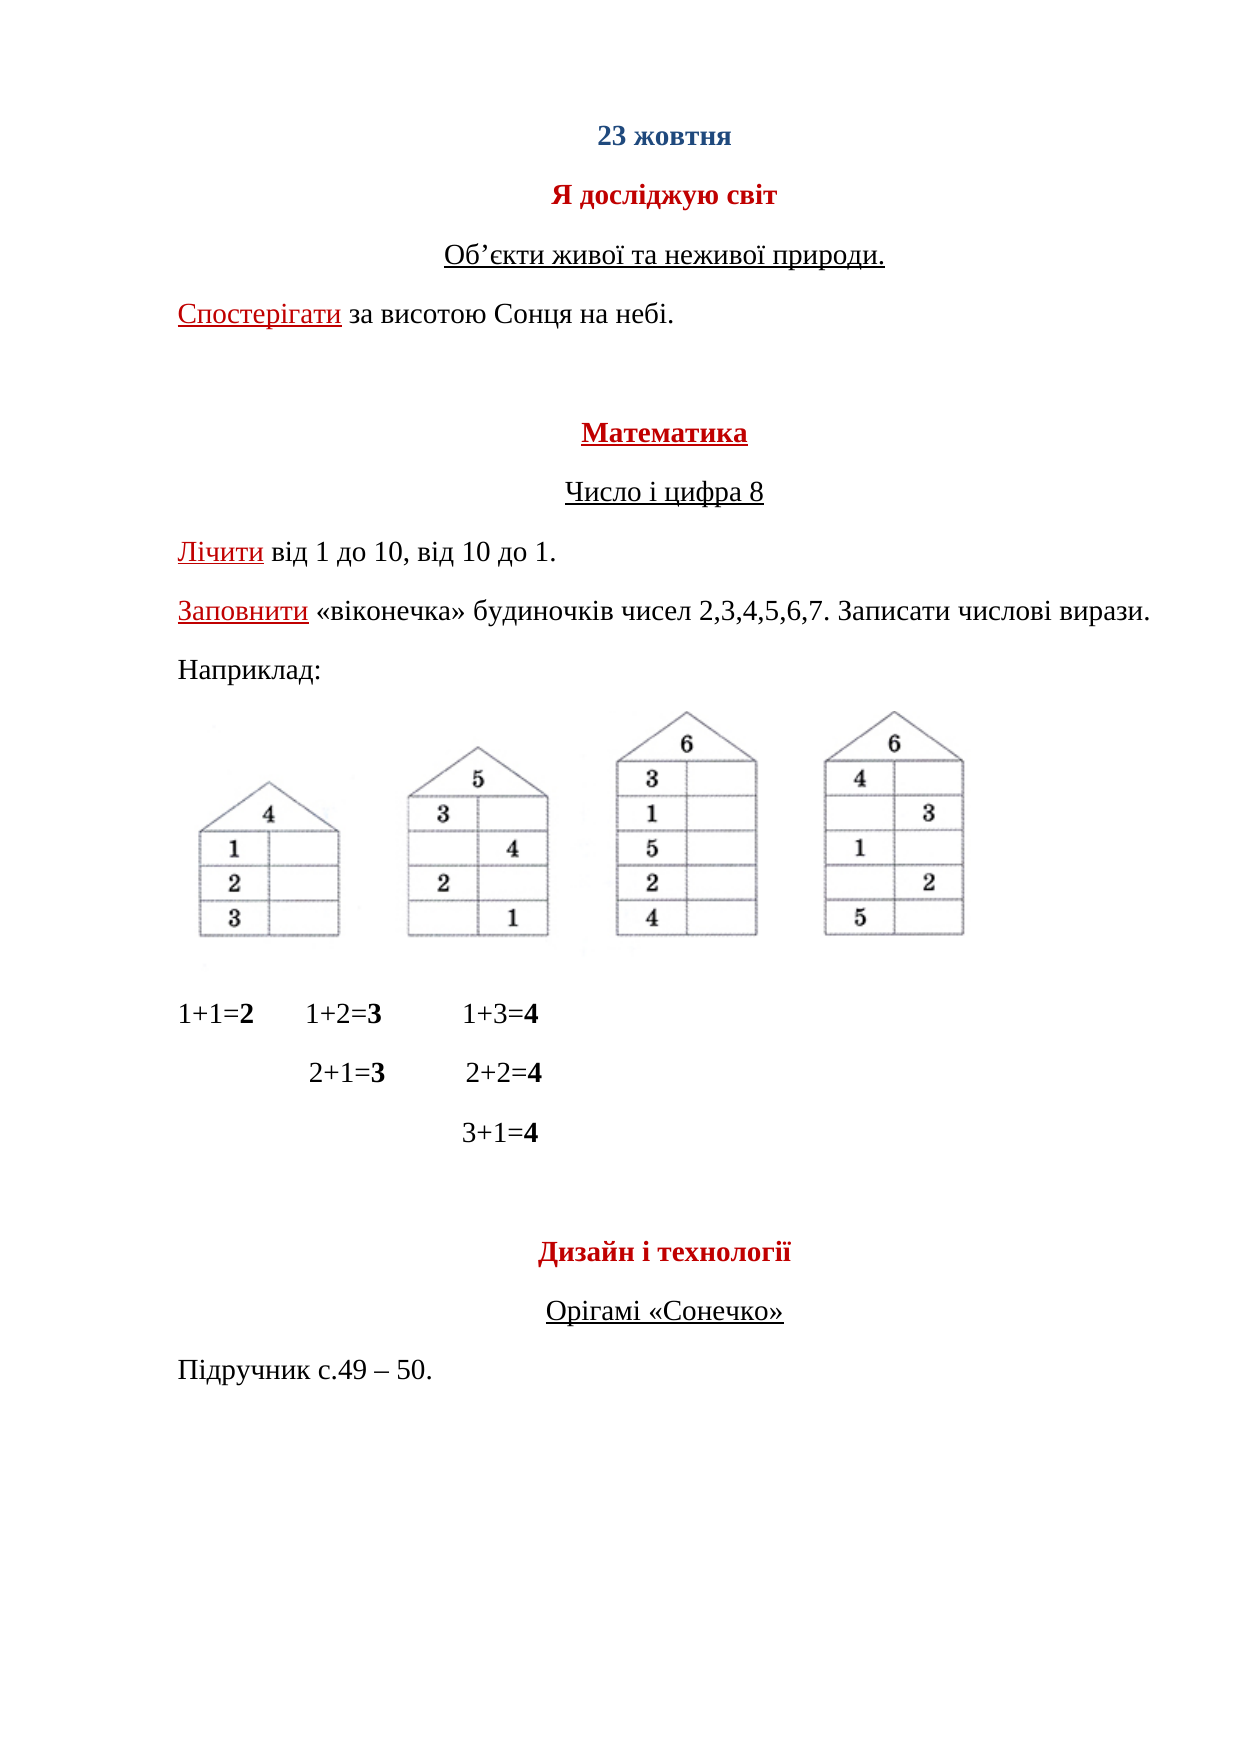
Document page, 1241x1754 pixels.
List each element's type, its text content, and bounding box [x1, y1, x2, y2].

text Заповнити «віконечка» будиночків чисел 2,3,4,5,6,7. Записати числові вирази. [177, 593, 1152, 627]
text 2+1=3 2+2=4 [177, 1056, 1152, 1089]
text Орігамі «Сонечко» [177, 1293, 1152, 1327]
text Наприклад: [177, 652, 1152, 686]
text 23 жовтня [177, 118, 1152, 152]
picture [177, 711, 1028, 972]
text Я досліджую світ [177, 177, 1152, 211]
text Підручник с.49 – 50. [177, 1352, 1152, 1386]
text Лічити від 1 до 10, від 10 до 1. [177, 534, 1152, 567]
text Математика [177, 415, 1152, 448]
text 3+1=4 [177, 1115, 1152, 1148]
text Об’єкти живої та неживої природи. [177, 237, 1152, 270]
text Спостерігати за висотою Сонця на небі. [177, 296, 1152, 330]
text 1+1=2 1+2=3 1+3=4 [177, 996, 1152, 1030]
text Дизайн і технології [177, 1234, 1152, 1267]
text Число і цифра 8 [177, 474, 1152, 508]
